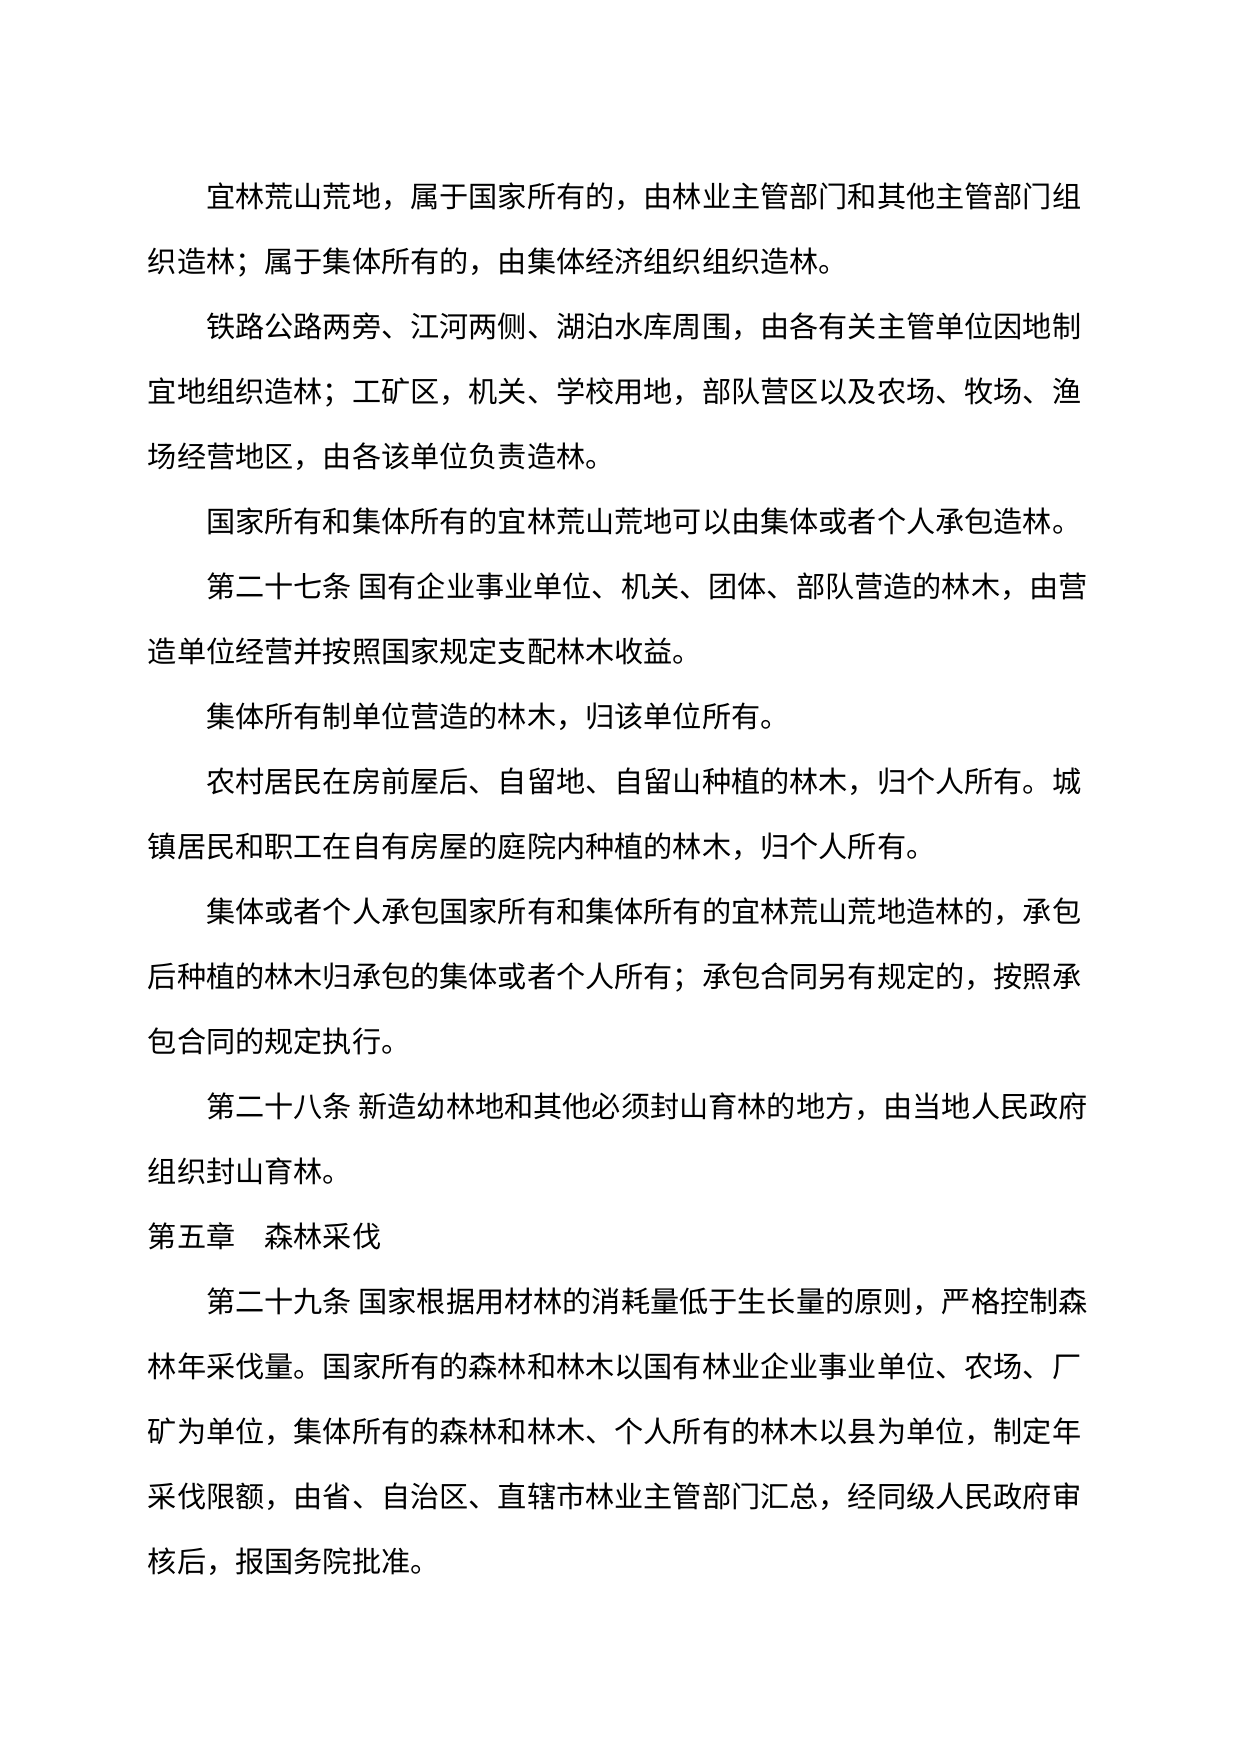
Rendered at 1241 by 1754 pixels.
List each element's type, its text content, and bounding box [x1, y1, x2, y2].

text 铁路公路两旁、江河两侧、湖泊水库周围，由各有关主管单位因地制宜地组织造林；工矿区，机关、学校用地，部队营区以及农场、牧场、渔场经营地区，由各该单位负责造林。 [148, 292, 1092, 487]
text 第二十九条 国家根据用材林的消耗量低于生长量的原则，严格控制森林年采伐量。国家所有的森林和林木以国有林业企业事业单位、农场、厂矿为单位，集体所有的森林和林木、个人所有的林木以县为单位，制定年采伐限额，由省、自治区、直辖市林业主管部门汇总，经同级人民政府审核后，报国务院批准。 [148, 1267, 1092, 1592]
text 集体所有制单位营造的林木，归该单位所有。 [148, 682, 1092, 747]
text 第五章 森林采伐 [148, 1202, 1092, 1267]
text 国家所有和集体所有的宜林荒山荒地可以由集体或者个人承包造林。 [148, 487, 1092, 552]
text 第二十八条 新造幼林地和其他必须封山育林的地方，由当地人民政府组织封山育林。 [148, 1072, 1092, 1202]
text 集体或者个人承包国家所有和集体所有的宜林荒山荒地造林的，承包后种植的林木归承包的集体或者个人所有；承包合同另有规定的，按照承包合同的规定执行。 [148, 877, 1092, 1072]
text 宜林荒山荒地，属于国家所有的，由林业主管部门和其他主管部门组织造林；属于集体所有的，由集体经济组织组织造林。 [148, 162, 1092, 292]
text 第二十七条 国有企业事业单位、机关、团体、部队营造的林木，由营造单位经营并按照国家规定支配林木收益。 [148, 552, 1092, 682]
text 农村居民在房前屋后、自留地、自留山种植的林木，归个人所有。城镇居民和职工在自有房屋的庭院内种植的林木，归个人所有。 [148, 747, 1092, 877]
